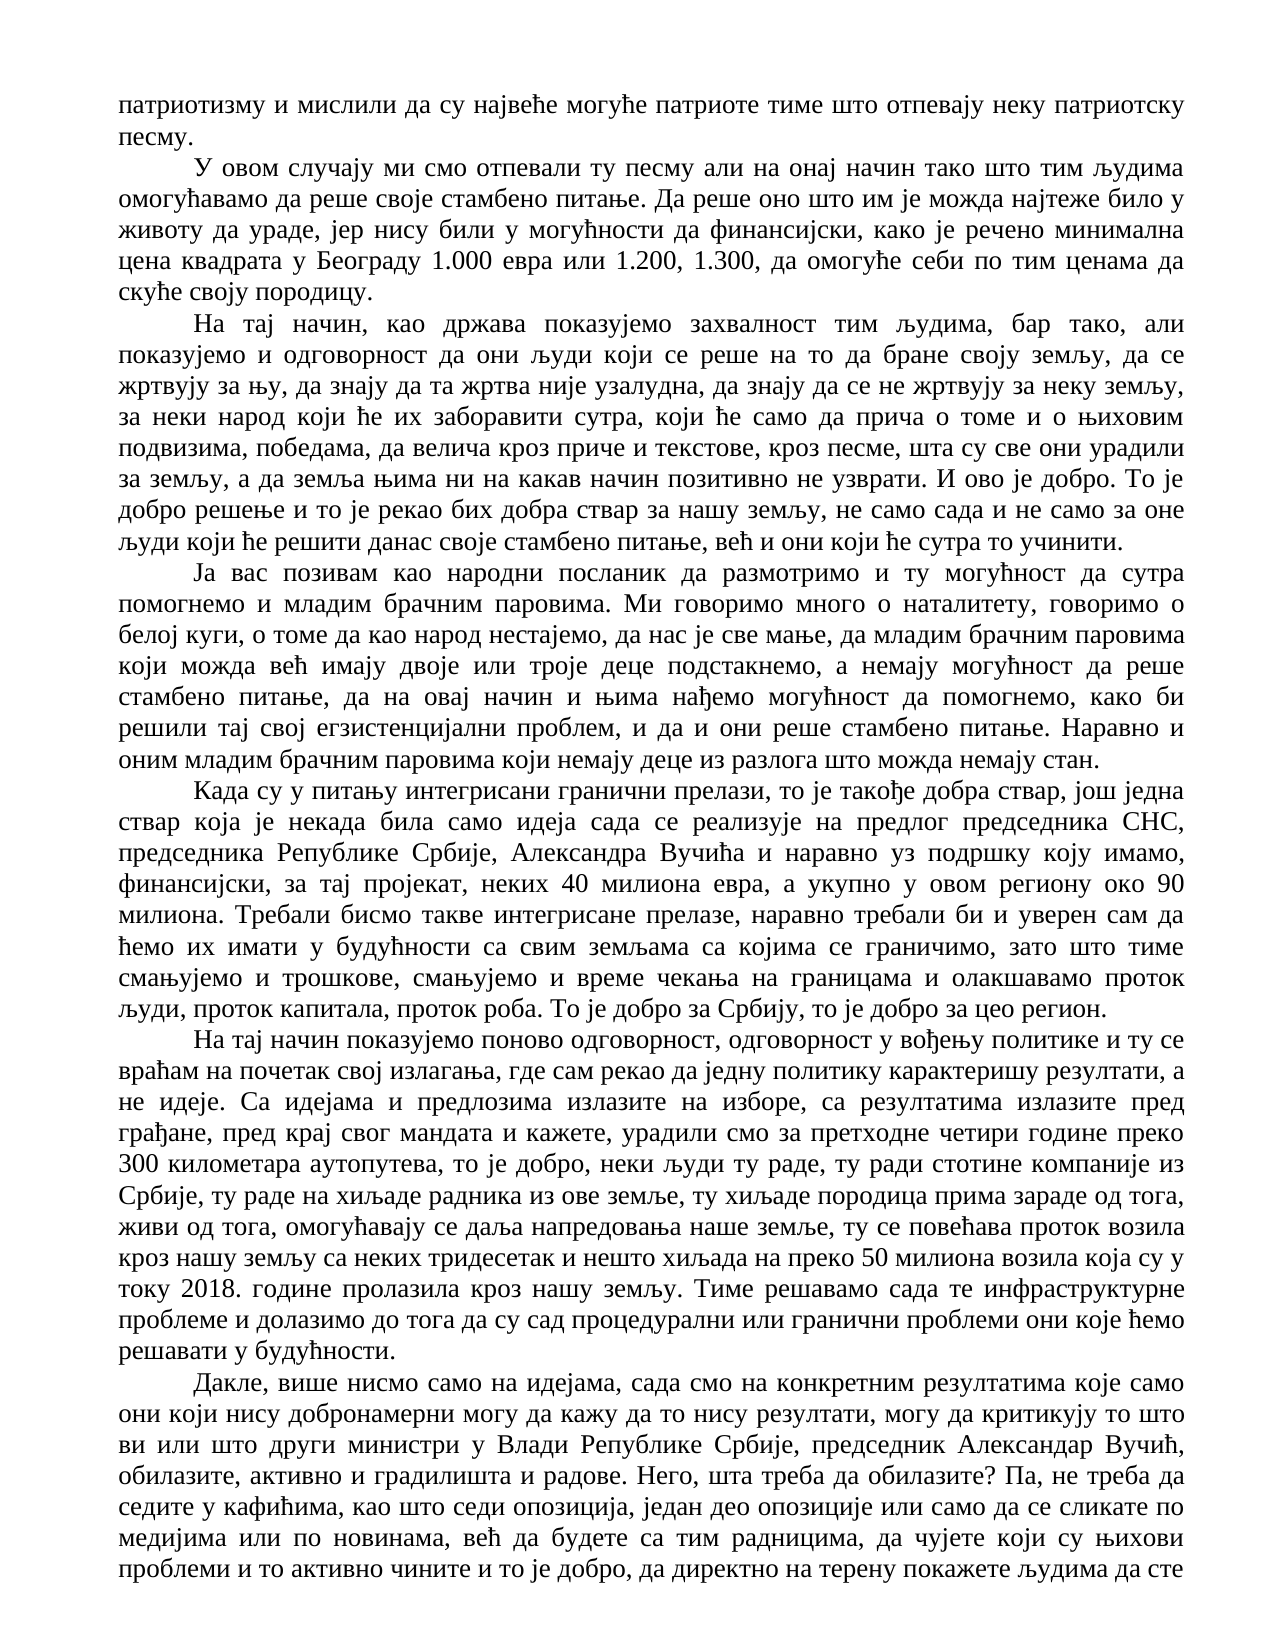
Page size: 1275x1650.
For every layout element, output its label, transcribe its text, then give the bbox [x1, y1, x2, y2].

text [118, 89, 1186, 151]
text На тај начин, као држава показујемо захвалност тим људима, бар тако, али показујемо и одговорност да они људи који се реше на то да бране своју земљу, да се жртвују за њу, да знају да та жртва није узалудна, да знају да се не жртвују за неку земљу, за неки народ који ће их заборавити сутра, који ће само да прича о томе и о њиховим подвизима, победама, да велича кроз приче и текстове, кроз песме, шта су све они урадили за земљу, а да земља њима ни на какав начин позитивно не узврати. И ово је добро. То је добро решење и то је рекао бих добра ствар за нашу земљу, не само сада и не само за оне људи који ће решити данас своје стамбено питање, већ и они који ће сутра то учинити. [118, 307, 1186, 556]
text У овом случају ми смо отпевали ту песму али на онај начин тако што тим људима омогућавамо да реше своје стамбено питање. Да реше оно што им је можда најтеже било у животу да ураде, јер нису били у могућности да финансијски, како је речено минимална цена квадрата у Београду 1.000 евра или 1.200, 1.300, да омогуће себи по тим ценама да скуће своју породицу. [118, 151, 1186, 307]
text Ја вас позивам као народни посланик да размотримо и ту могућност да сутра помогнемо и младим брачним паровима. Ми говоримо много о наталитету, говоримо о белој куги, о томе да као народ нестајемо, да нас је све мање, да младим брачним паровима који можда већ имају двоје или троје деце подстакнемо, а немају могућност да реше стамбено питање, да на овај начин и њима нађемо могућност да помогнемо, како би решили тај свој егзистенцијални проблем, и да и они реше стамбено питање. Наравно и оним младим брачним паровима који немају деце из разлога што можда немају стан. [118, 556, 1186, 774]
text На тај начин показујемо поново одговорност, одговорност у вођењу политике и ту се враћам на почетак свој излагања, где сам рекао да једну политику карактеришу резултати, а не идеје. Са идејама и предлозима излазите на изборе, са резултатима излазите пред грађане, пред крај свог мандата и кажете, урадили смо за претходне четири године преко 300 километара аутопутева, то је добро, неки људи ту раде, ту ради стотине компаније из Србије, ту раде на хиљаде радника из ове земље, ту хиљаде породица прима зараде од тога, живи од тога, омогућавају се даља напредовања наше земље, ту се повећава проток возила кроз нашу земљу са неких тридесетак и нешто хиљада на преко 50 милиона возила која су у току 2018. године пролазила кроз нашу земљу. Тиме решавамо сада те инфраструктурне проблеме и долазимо до тога да су сад процедурални или гранични проблеми они које ћемо решавати у будућности. [118, 1023, 1186, 1366]
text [118, 1366, 1186, 1584]
text Када су у питању интегрисани гранични прелази, то је такође добра ствар, још једна ствар која је некада била само идеја сада се реализује на предлог председника СНС, председника Републике Србије, Александра Вучића и наравно уз подршку коју имамо, финансијски, за тај пројекат, неких 40 милиона евра, а укупно у овом региону око 90 милиона. Требали бисмо такве интегрисане прелазе, наравно требали би и уверен сам да ћемо их имати у будућности са свим земљама са којима се граничимо, зато што тиме смањујемо и трошкове, смањујемо и време чекања на границама и олакшавамо проток људи, проток капитала, проток роба. То је добро за Србију, то је добро за цео регион. [118, 774, 1186, 1023]
